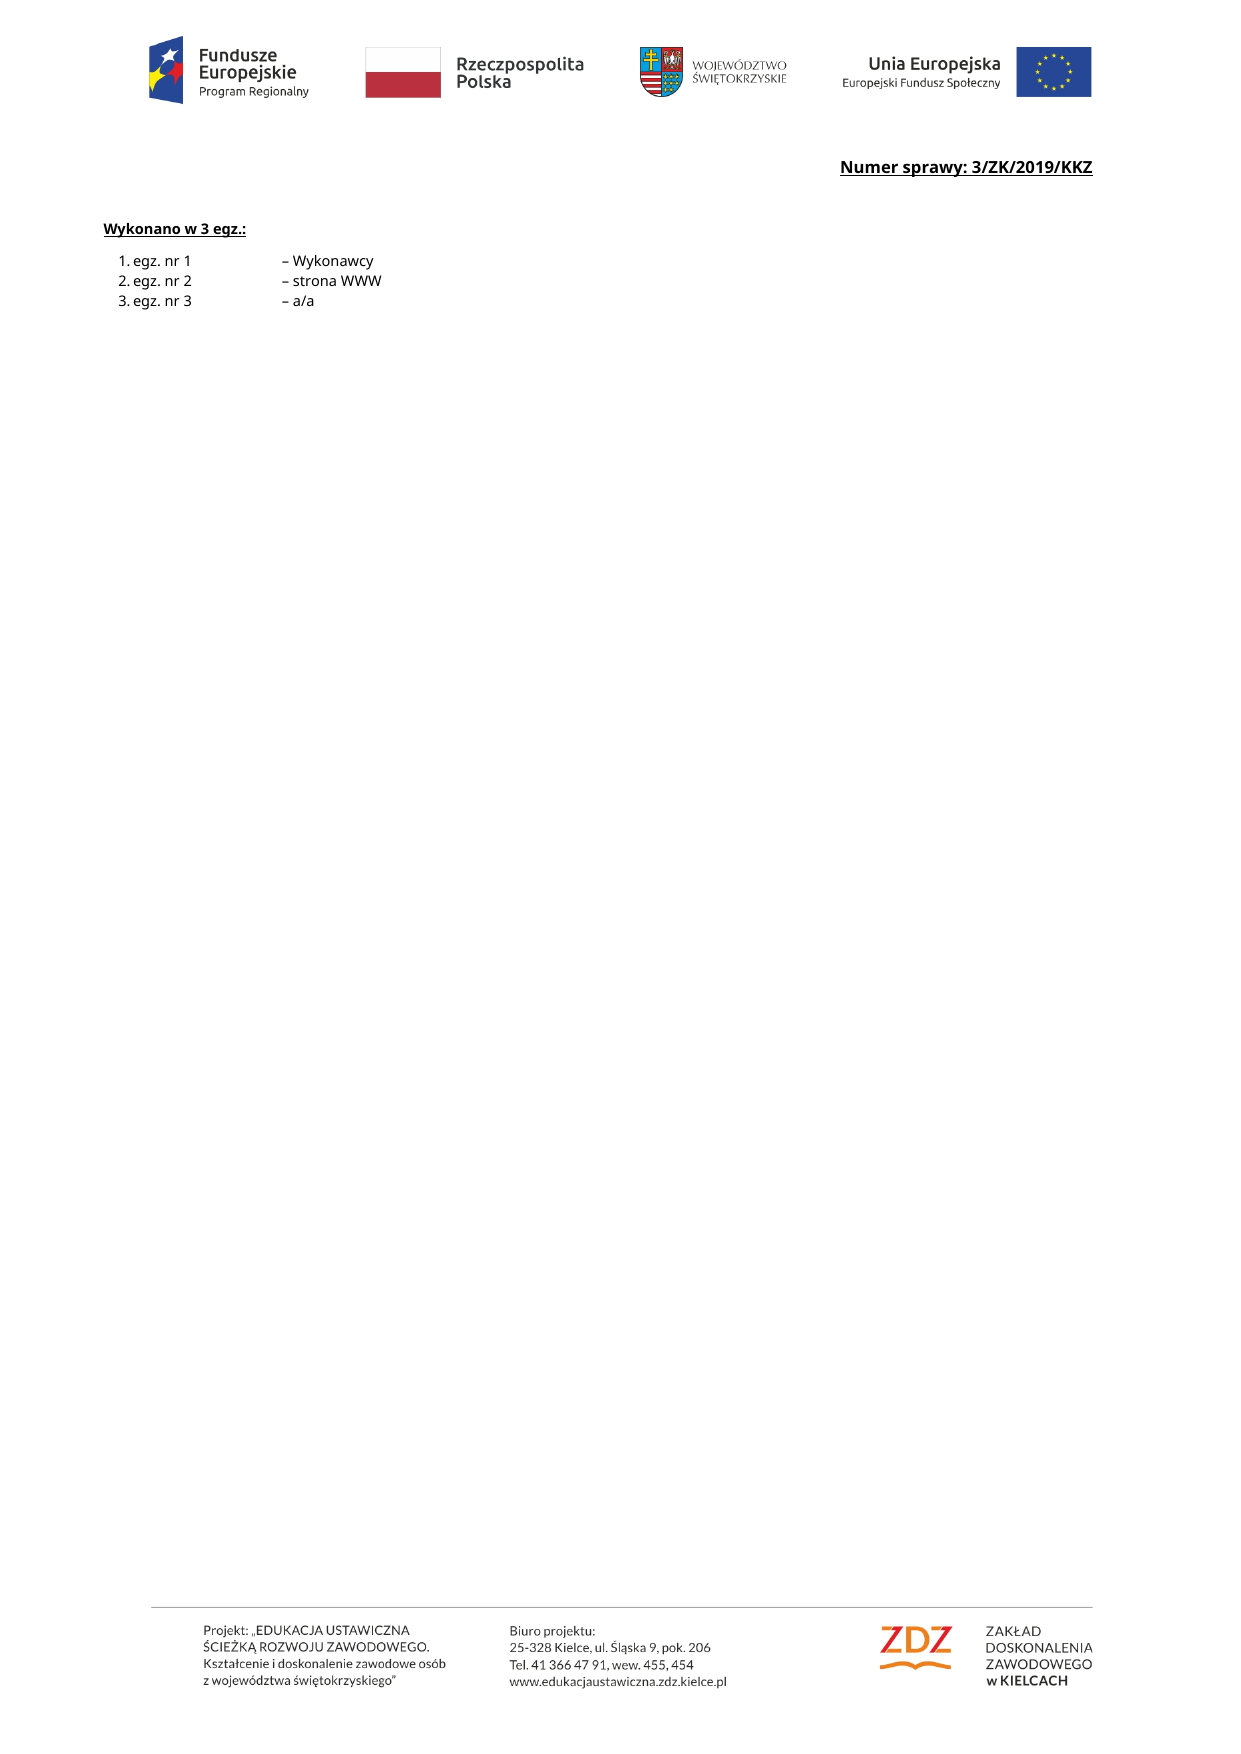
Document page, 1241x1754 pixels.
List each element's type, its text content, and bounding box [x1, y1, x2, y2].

text Wykonano w 3 egz.: [103, 218, 1093, 238]
picture [147, 1587, 1093, 1722]
list egz. nr 2 – strona WWW [118, 271, 1093, 291]
list egz. nr 3 – a/a [118, 291, 1093, 311]
picture [147, 14, 1093, 134]
list egz. nr 1 – Wykonawcy [118, 251, 1093, 271]
